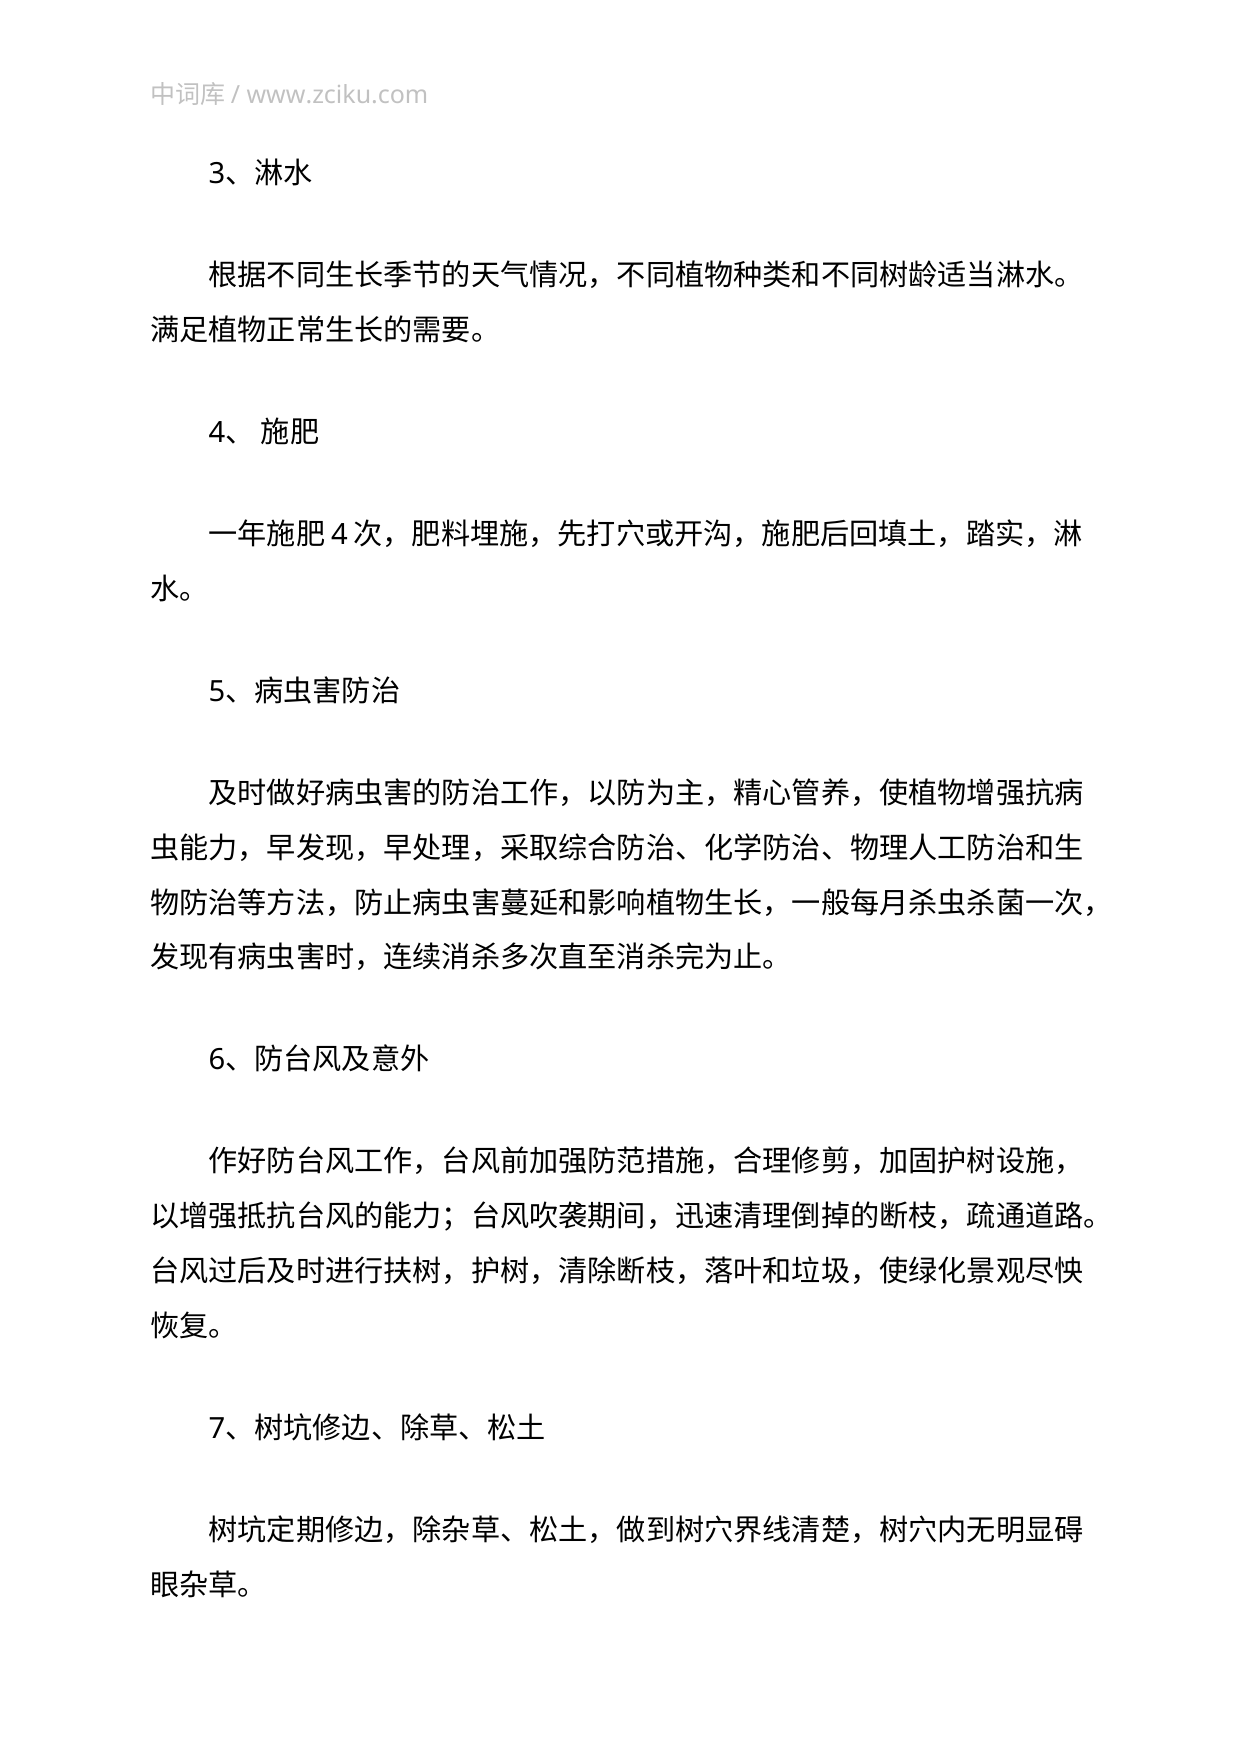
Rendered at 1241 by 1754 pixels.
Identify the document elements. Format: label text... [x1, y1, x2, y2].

text 7、树坑修边、除草、松土 [150, 1404, 1090, 1447]
text 一年施肥4次，肥料埋施，先打穴或开沟，施肥后回填土，踏实，淋水。 [150, 511, 1090, 608]
text 3、淋水 [150, 150, 1090, 192]
text 4、 施肥 [150, 409, 1090, 451]
text 作好防台风工作，台风前加强防范措施，合理修剪，加固护树设施，以增强抵抗台风的能力；台风吹袭期间，迅速清理倒掉的断枝，疏通道路。台风过后及时进行扶树，护树，清除断枝，落叶和垃圾，使绿化景观尽怏恢复。 [150, 1138, 1090, 1345]
text 5、病虫害防治 [150, 667, 1090, 710]
text 及时做好病虫害的防治工作，以防为主，精心管养，使植物增强抗病虫能力，早发现，早处理，采取综合防治、化学防治、物理人工防治和生物防治等方法，防止病虫害蔓延和影响植物生长，一般每月杀虫杀菌一次，发现有病虫害时，连续消杀多次直至消杀完为止。 [150, 769, 1090, 976]
text 根据不同生长季节的天气情况，不同植物种类和不同树龄适当淋水。满足植物正常生长的需要。 [150, 252, 1090, 349]
text 6、防台风及意外 [150, 1036, 1090, 1078]
text 树坑定期修边，除杂草、松土，做到树穴界线清楚，树穴内无明显碍眼杂草。 [150, 1506, 1090, 1603]
